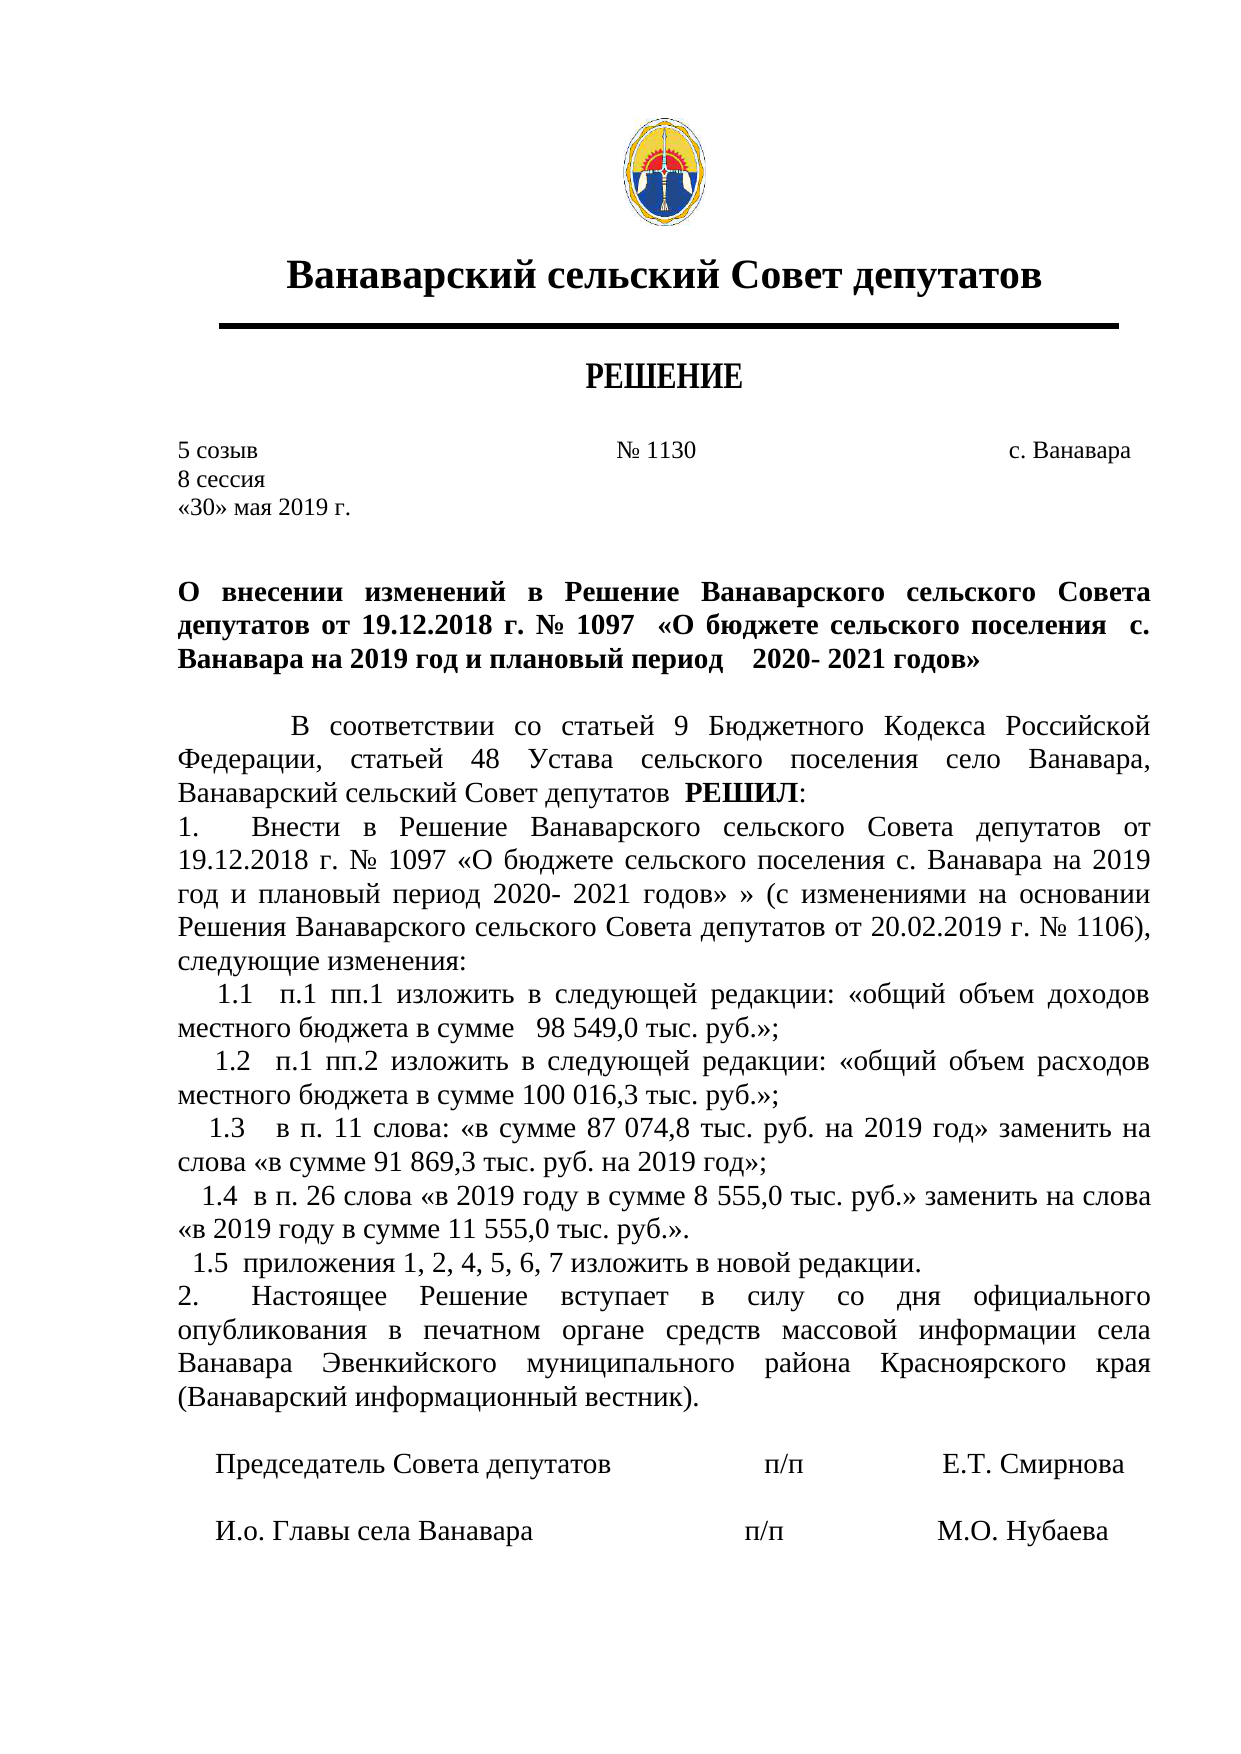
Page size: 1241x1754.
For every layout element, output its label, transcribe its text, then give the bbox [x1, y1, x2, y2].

text 1.1 п.1 пп.1 изложить в следующей редакции: «общий объем доходов местного бюджета в сумме 98 549,0 тыс. руб.»; [177, 976, 1152, 1043]
text 1.3 в п. 11 слова: «в сумме 87 074,8 тыс. руб. на 2019 год» заменить на слова «в сумме 91 869,3 тыс. руб. на 2019 год»; [177, 1111, 1152, 1178]
text «30» мая 2019 г. [177, 492, 1152, 521]
text 1.5 приложения 1, 2, 4, 5, 6, 7 изложить в новой редакции. [177, 1245, 1152, 1278]
picture [623, 118, 706, 226]
text Ванаварский сельский Совет депутатов [177, 250, 1152, 298]
text 1.2 п.1 пп.2 изложить в следующей редакции: «общий объем расходов местного бюджета в сумме 100 016,3 тыс. руб.»; [177, 1043, 1152, 1111]
text РЕШЕНИЕ [177, 353, 1152, 401]
text 2. Настоящее Решение вступает в силу со дня официального опубликования в печатном органе средств массовой информации села Ванавара Эвенкийского муниципального района Красноярского края (Ванаварский информационный вестник). [177, 1278, 1152, 1412]
list Внести в Решение Ванаварского сельского Совета депутатов от 19.12.2018 г. № 1097 «О бюджете сельского поселения с. Ванавара на 2019 год и плановый период 2020- 2021 годов» » (с изменениями на основании Решения Ванаварского сельского Совета депутатов от 20.02.2019 г. № 1106), следующие изменения: [177, 809, 1152, 976]
text 5 созыв № 1130 с. Ванавара 8 сессия [177, 435, 1152, 492]
text 1.4 в п. 26 слова «в 2019 году в сумме 8 555,0 тыс. руб.» заменить на слова «в 2019 году в сумме 11 555,0 тыс. руб.». [177, 1178, 1152, 1245]
text Председатель Совета депутатов п/п Е.Т. Смирнова [215, 1446, 1152, 1479]
text В соответствии со статьей 9 Бюджетного Кодекса Российской Федерации, статьей 48 Устава сельского поселения село Ванавара, Ванаварский сельский Совет депутатов РЕШИЛ: [177, 708, 1152, 809]
text О внесении изменений в Решение Ванаварского сельского Совета депутатов от 19.12.2018 г. № 1097 «О бюджете сельского поселения с. Ванавара на 2019 год и плановый период 2020- 2021 годов» [177, 574, 1152, 674]
text И.о. Главы села Ванавара п/п М.О. Нубаева [215, 1513, 1152, 1547]
